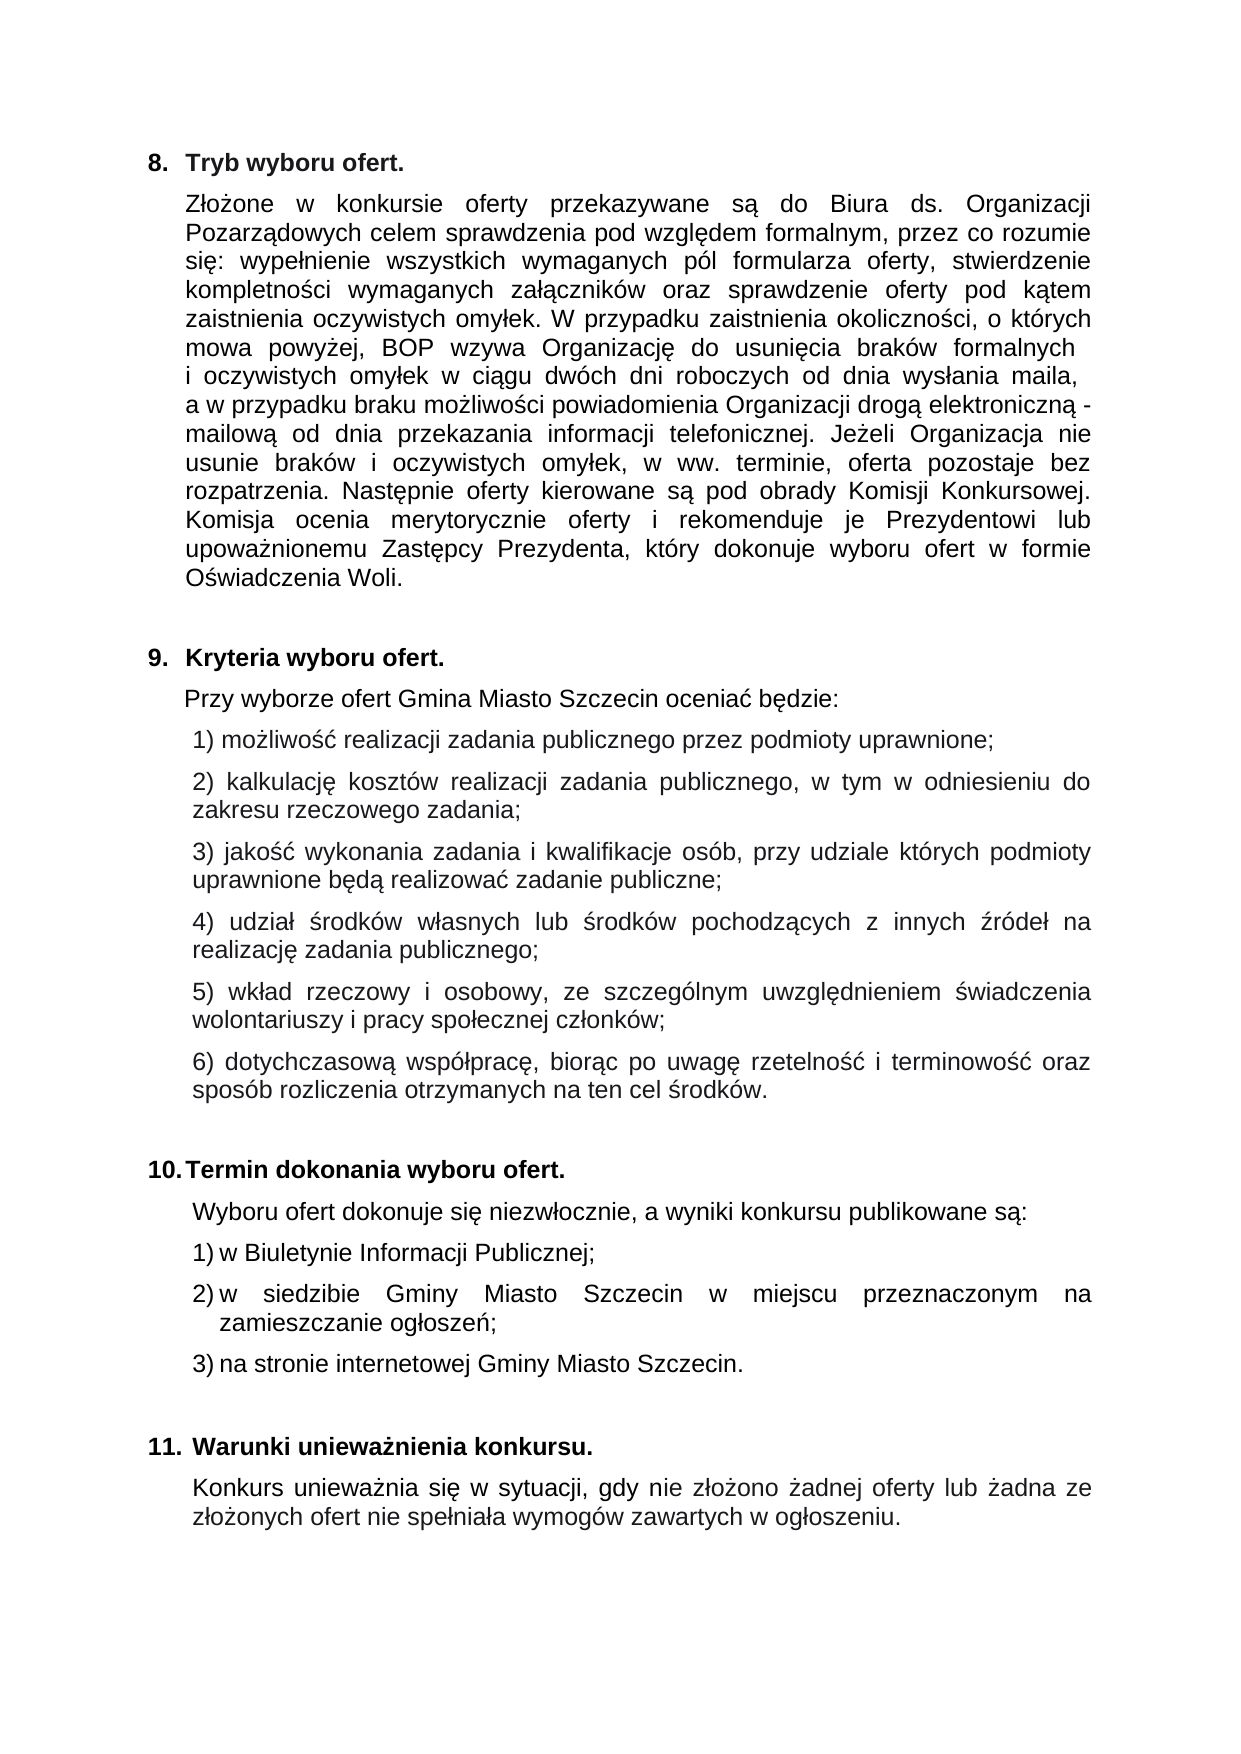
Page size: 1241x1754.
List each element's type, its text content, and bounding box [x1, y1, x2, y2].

text 6) dotychczasową współpracę, biorąc po uwagę rzetelność i terminowość oraz sposób rozliczenia otrzymanych na ten cel środków. [192, 1046, 1093, 1104]
list Warunki unieważnienia konkursu. [148, 1432, 1093, 1460]
text 3) jakość wykonania zadania i kwalifikacje osób, przy udziale których podmioty uprawnione będą realizować zadanie publiczne; [192, 836, 1093, 894]
list Termin dokonania wyboru ofert. [148, 1155, 1093, 1184]
list w Biuletynie Informacji Publicznej; [192, 1238, 1093, 1267]
list na stronie internetowej Gminy Miasto Szczecin. [192, 1349, 1093, 1378]
list Kryteria wyboru ofert. [148, 643, 1093, 671]
text Wyboru ofert dokonuje się niezwłocznie, a wyniki konkursu publikowane są: [192, 1197, 1093, 1225]
text 5) wkład rzeczowy i osobowy, ze szczególnym uwzględnieniem świadczenia wolontariuszy i pracy społecznej członków; [192, 976, 1093, 1034]
list Tryb wyboru ofert. [148, 148, 1093, 176]
text 4) udział środków własnych lub środków pochodzących z innych źródeł na realizację zadania publicznego; [192, 906, 1093, 964]
text 1) możliwość realizacji zadania publicznego przez podmioty uprawnione; [192, 725, 1093, 754]
list Złożone w konkursie oferty przekazywane są do Biura ds. Organizacji Pozarządowych celem sprawdzenia pod względem formalnym, przez co rozumie się: wypełnienie wszystkich wymaganych pól formularza oferty, stwierdzenie kompletności wymaganych załączników oraz sprawdzenie oferty pod kątem zaistnienia oczywistych omyłek. W przypadku zaistnienia okoliczności, o których mowa powyżej, BOP wzywa Organizację do usunięcia braków formalnych i oczywistych omyłek w ciągu dwóch dni roboczych od dnia wysłania maila, a w przypadku braku możliwości powiadomienia Organizacji drogą elektroniczną - mailową od dnia przekazania informacji telefonicznej. Jeżeli Organizacja nie usunie braków i oczywistych omyłek, w ww. terminie, oferta pozostaje bez rozpatrzenia. Następnie oferty kierowane są pod obrady Komisji Konkursowej. Komisja ocenia merytorycznie oferty i rekomenduje je Prezydentowi lub upoważnionemu Zastępcy Prezydenta, który dokonuje wyboru ofert w formie Oświadczenia Woli. [185, 189, 1093, 591]
text 2) kalkulację kosztów realizacji zadania publicznego, w tym w odniesieniu do zakresu rzeczowego zadania; [192, 766, 1093, 824]
text Konkurs unieważnia się w sytuacji, gdy nie złożono żadnej oferty lub żadna ze złożonych ofert nie spełniała wymogów zawartych w ogłoszeniu. [192, 1473, 1093, 1530]
text Przy wyborze ofert Gmina Miasto Szczecin oceniać będzie: [177, 684, 1093, 713]
list w siedzibie Gminy Miasto Szczecin w miejscu przeznaczonym na zamieszczanie ogłoszeń; [192, 1279, 1093, 1337]
